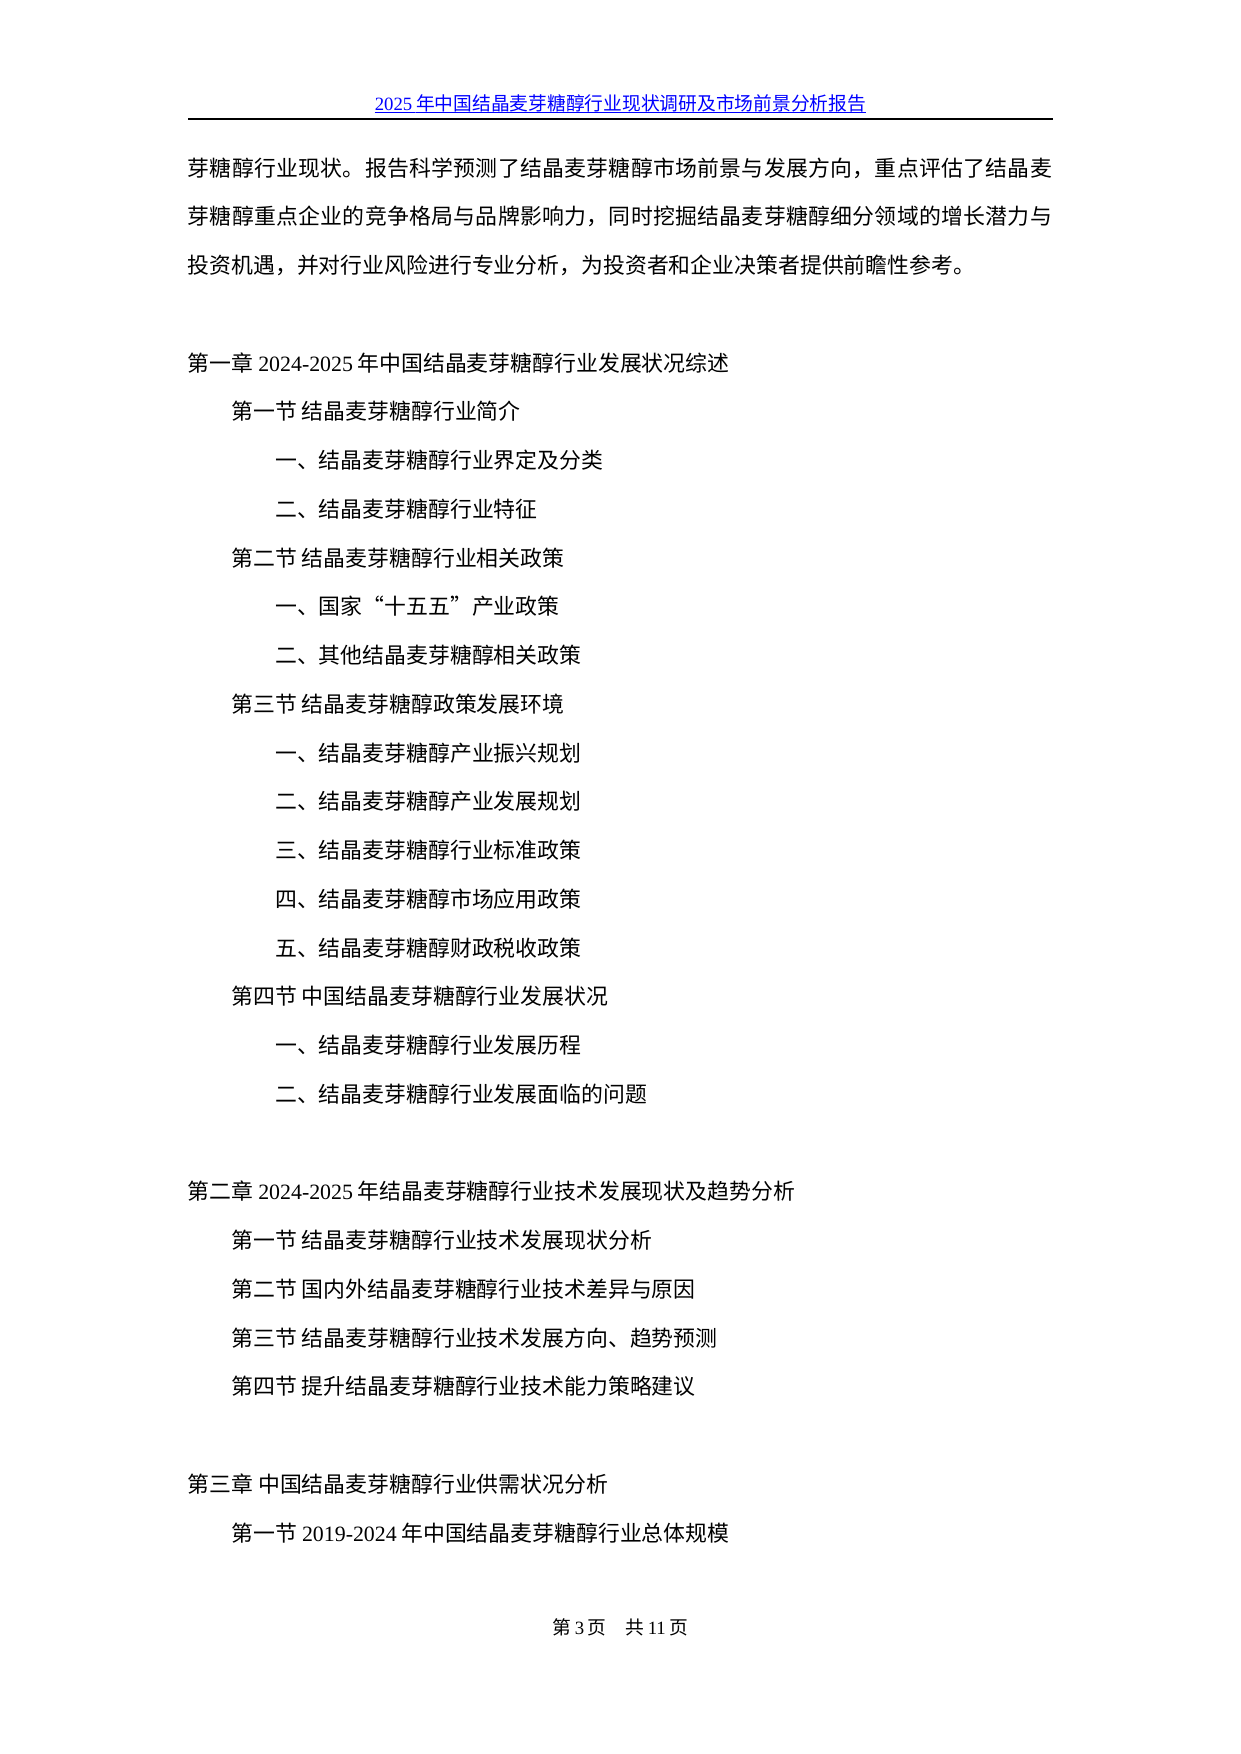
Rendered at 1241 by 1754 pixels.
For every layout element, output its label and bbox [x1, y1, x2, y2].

text [187, 150, 1053, 1548]
